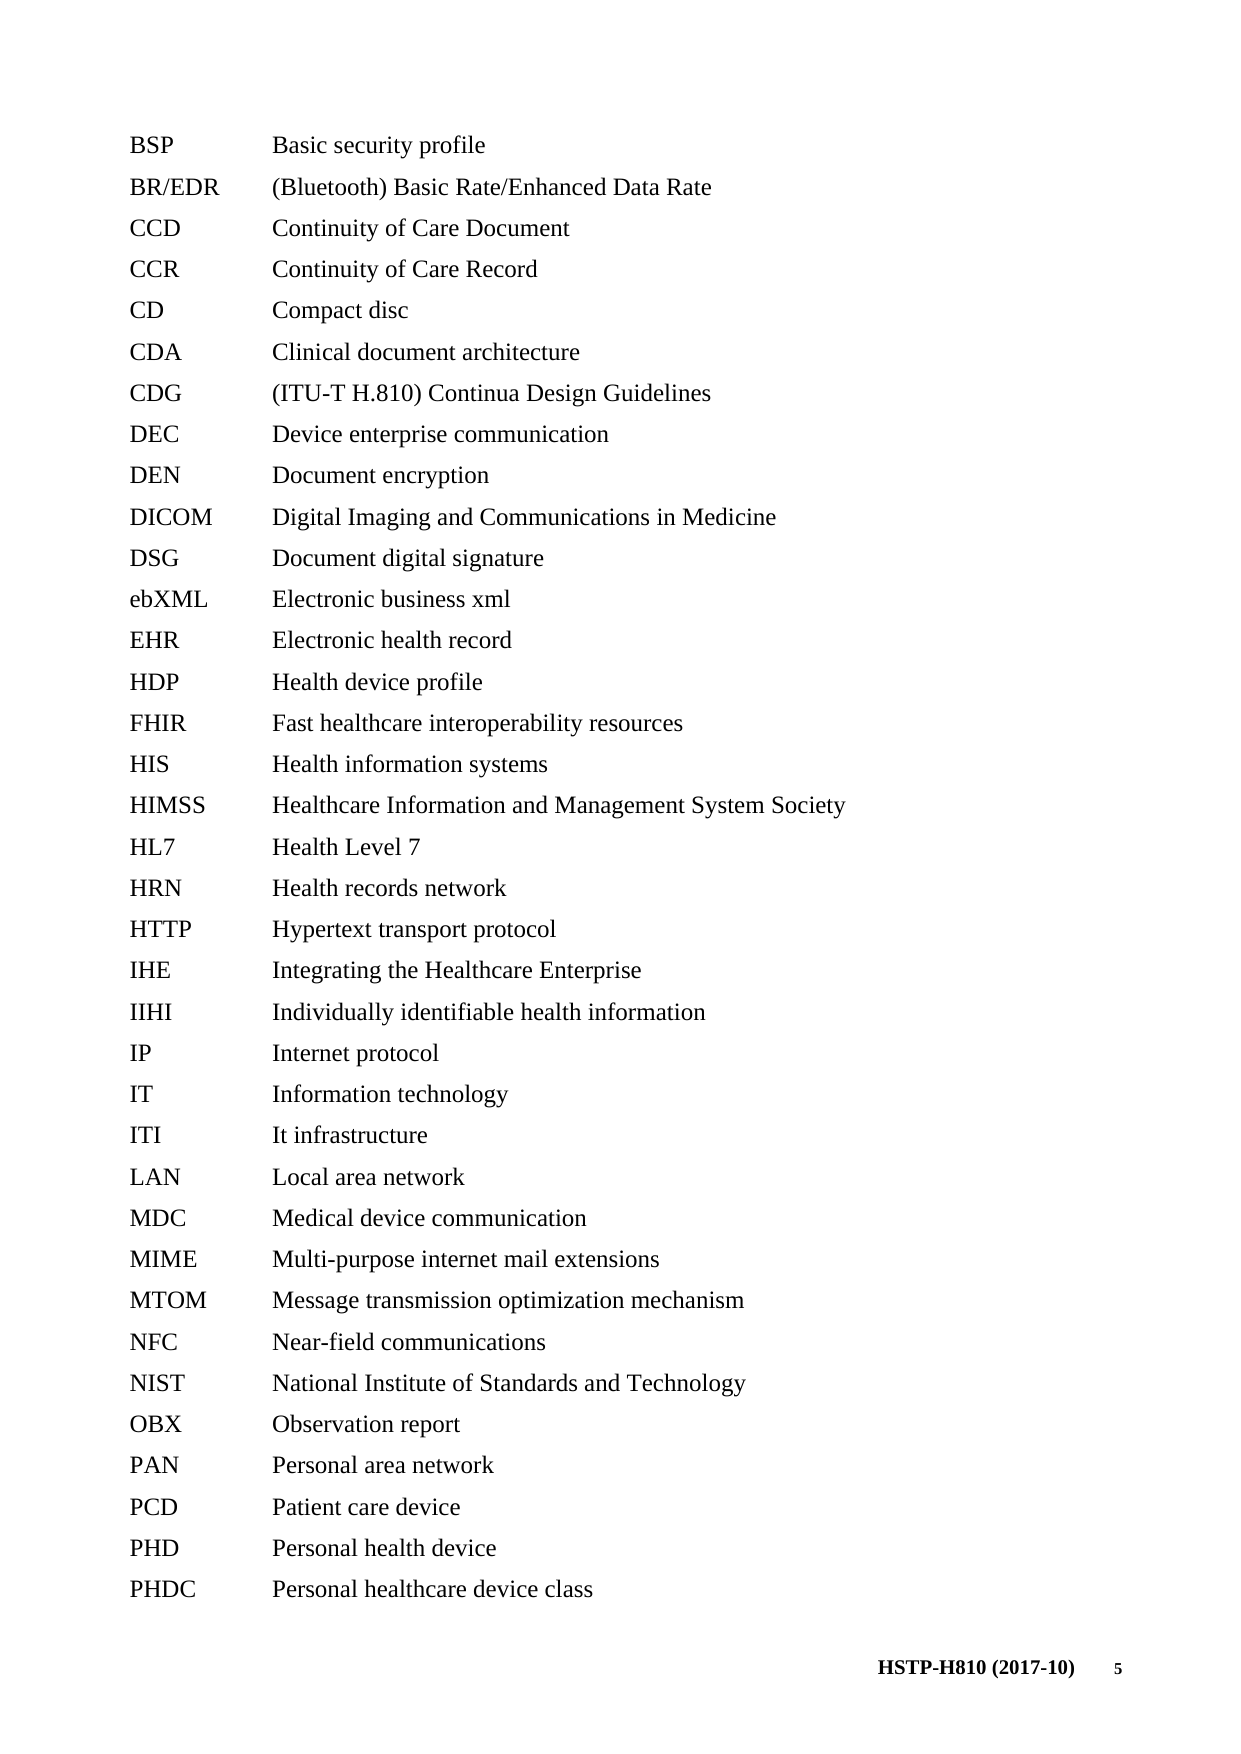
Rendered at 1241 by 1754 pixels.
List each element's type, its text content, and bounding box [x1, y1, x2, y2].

table_cell Hypertext transport protocol [261, 902, 1116, 943]
table_cell Compact disc [261, 283, 1116, 324]
table_cell Information technology [261, 1067, 1116, 1108]
table_cell CDG [118, 366, 261, 407]
table_cell Local area network [261, 1149, 1116, 1191]
table_cell PHD [118, 1521, 261, 1562]
table_cell CD [118, 283, 261, 324]
table_cell HIMSS [118, 778, 261, 819]
table_cell Clinical document architecture [261, 324, 1116, 366]
table_cell (Bluetooth) Basic Rate/Enhanced Data Rate [261, 159, 1116, 201]
table_cell Digital Imaging and Communications in Medicine [261, 489, 1116, 531]
table_cell HIS [118, 737, 261, 778]
table_cell Document digital signature [261, 531, 1116, 572]
table_cell Healthcare Information and Management System Society [261, 778, 1116, 819]
table_cell BR/EDR [118, 159, 261, 201]
table_cell Electronic health record [261, 613, 1116, 654]
table_cell PAN [118, 1438, 261, 1479]
table_cell Continuity of Care Record [261, 242, 1116, 283]
table_cell Personal healthcare device class [261, 1562, 1116, 1603]
table_cell IHE [118, 943, 261, 984]
table_cell LAN [118, 1149, 261, 1191]
table_cell Health Level 7 [261, 819, 1116, 861]
table_cell MDC [118, 1191, 261, 1232]
table_cell Personal area network [261, 1438, 1116, 1479]
table_cell Observation report [261, 1397, 1116, 1438]
table_cell BSP [118, 118, 261, 159]
table_cell PHDC [118, 1562, 261, 1603]
table_cell OBX [118, 1397, 261, 1438]
table_cell PCD [118, 1479, 261, 1521]
table_cell ITI [118, 1108, 261, 1149]
table_cell It infrastructure [261, 1108, 1116, 1149]
table_cell Electronic business xml [261, 572, 1116, 613]
table_cell CDA [118, 324, 261, 366]
table_cell NIST [118, 1356, 261, 1397]
table_cell Continuity of Care Document [261, 201, 1116, 242]
table_cell ebXML [118, 572, 261, 613]
table_cell DEC [118, 407, 261, 448]
table_cell Basic security profile [261, 118, 1116, 159]
table_cell IP [118, 1026, 261, 1067]
table_cell CCR [118, 242, 261, 283]
table_cell MIME [118, 1232, 261, 1273]
table_cell Device enterprise communication [261, 407, 1116, 448]
table_cell DEN [118, 448, 261, 489]
table_cell Health device profile [261, 654, 1116, 696]
table_cell Multi-purpose internet mail extensions [261, 1232, 1116, 1273]
table_cell Internet protocol [261, 1026, 1116, 1067]
table_cell Health records network [261, 861, 1116, 902]
table_cell Near-field communications [261, 1314, 1116, 1356]
table_cell NFC [118, 1314, 261, 1356]
table_cell IT [118, 1067, 261, 1108]
table_cell EHR [118, 613, 261, 654]
table_cell DICOM [118, 489, 261, 531]
table_cell Patient care device [261, 1479, 1116, 1521]
table_cell Personal health device [261, 1521, 1116, 1562]
table_cell HDP [118, 654, 261, 696]
table_cell CCD [118, 201, 261, 242]
table_cell Integrating the Healthcare Enterprise [261, 943, 1116, 984]
table_cell Fast healthcare interoperability resources [261, 696, 1116, 737]
table_cell DSG [118, 531, 261, 572]
table_cell Document encryption [261, 448, 1116, 489]
table_cell FHIR [118, 696, 261, 737]
table_cell Medical device communication [261, 1191, 1116, 1232]
table_cell (ITU-T H.810) Continua Design Guidelines [261, 366, 1116, 407]
table_cell Health information systems [261, 737, 1116, 778]
table_cell HL7 [118, 819, 261, 861]
table_cell MTOM [118, 1273, 261, 1314]
table_cell National Institute of Standards and Technology [261, 1356, 1116, 1397]
table_cell HTTP [118, 902, 261, 943]
table_cell Message transmission optimization mechanism [261, 1273, 1116, 1314]
table_cell IIHI [118, 984, 261, 1026]
table_cell HRN [118, 861, 261, 902]
table_cell Individually identifiable health information [261, 984, 1116, 1026]
